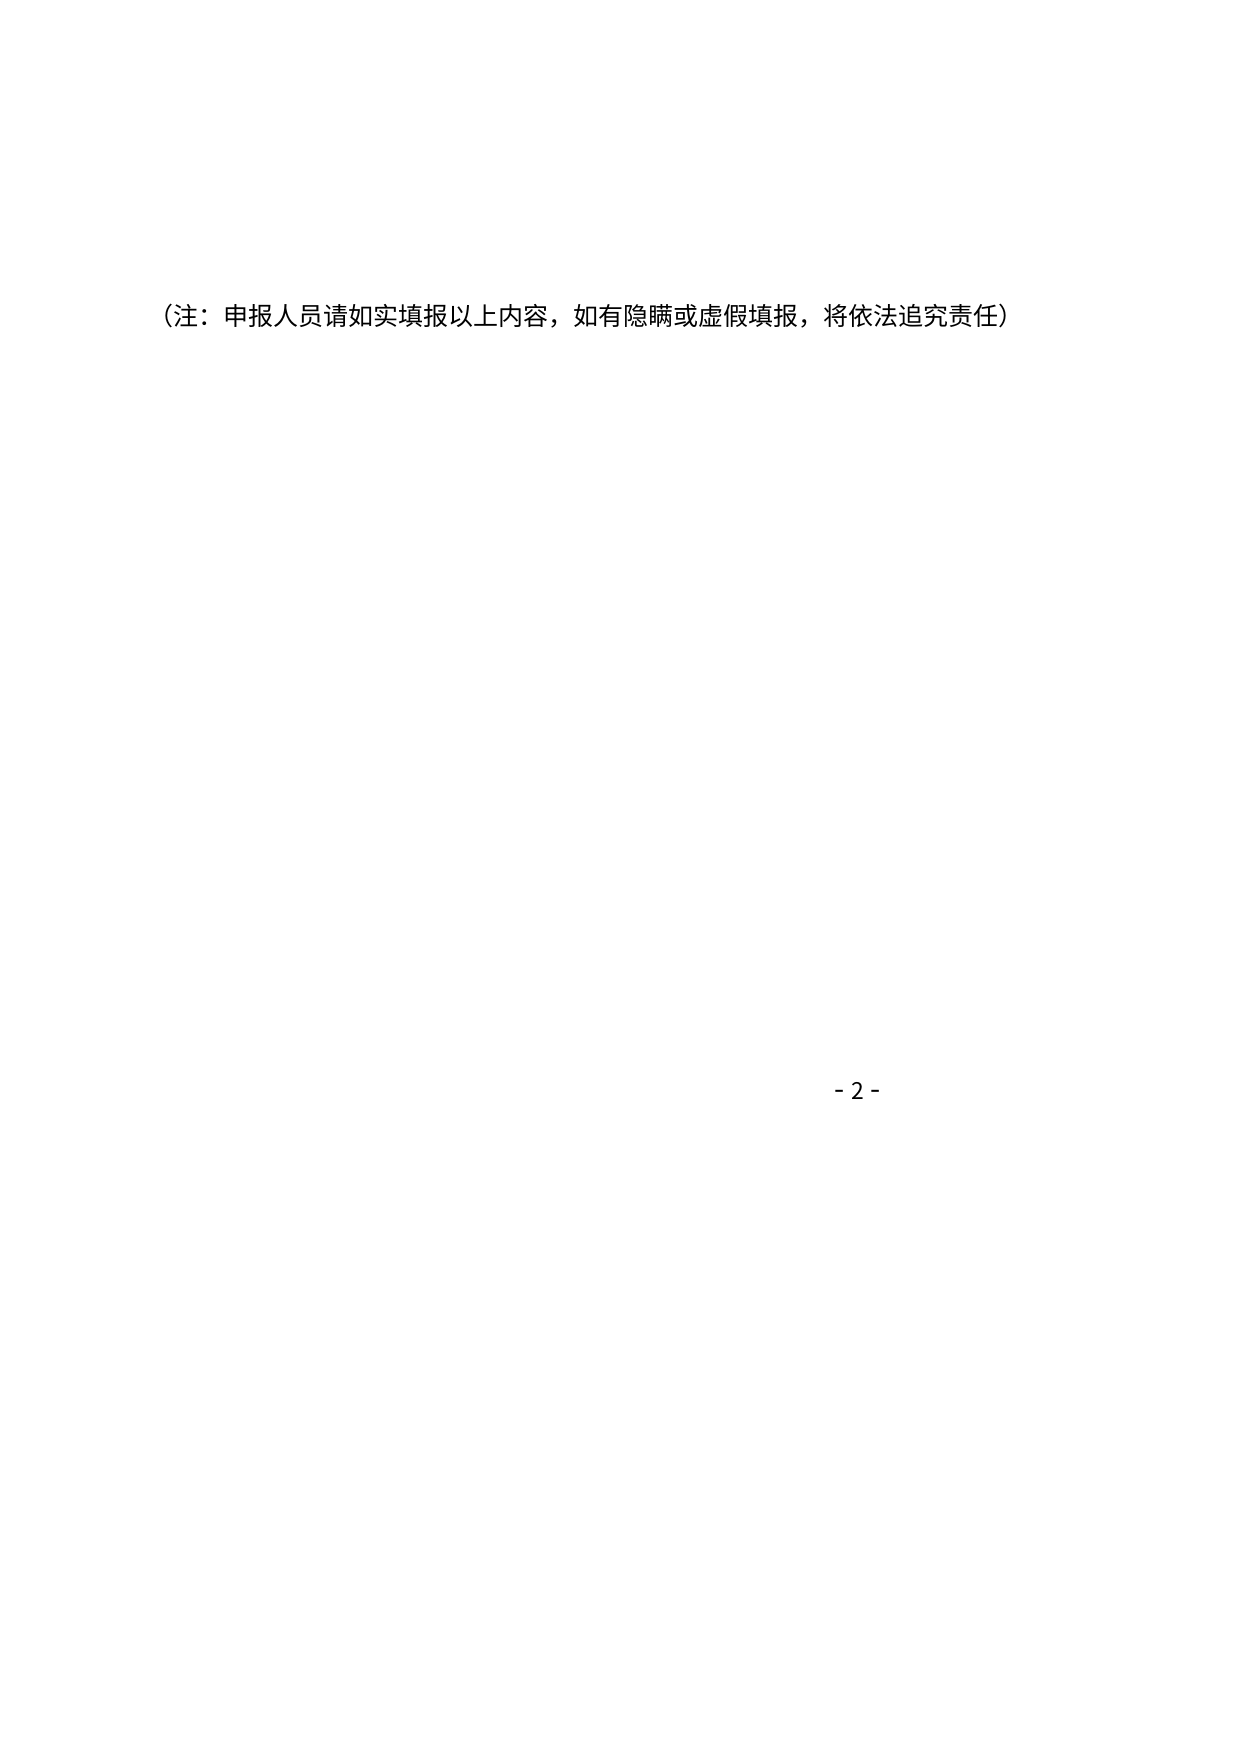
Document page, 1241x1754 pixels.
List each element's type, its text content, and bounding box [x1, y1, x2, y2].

text （注：申报人员请如实填报以上内容，如有隐瞒或虚假填报，将依法追究责任） [148, 297, 1076, 333]
